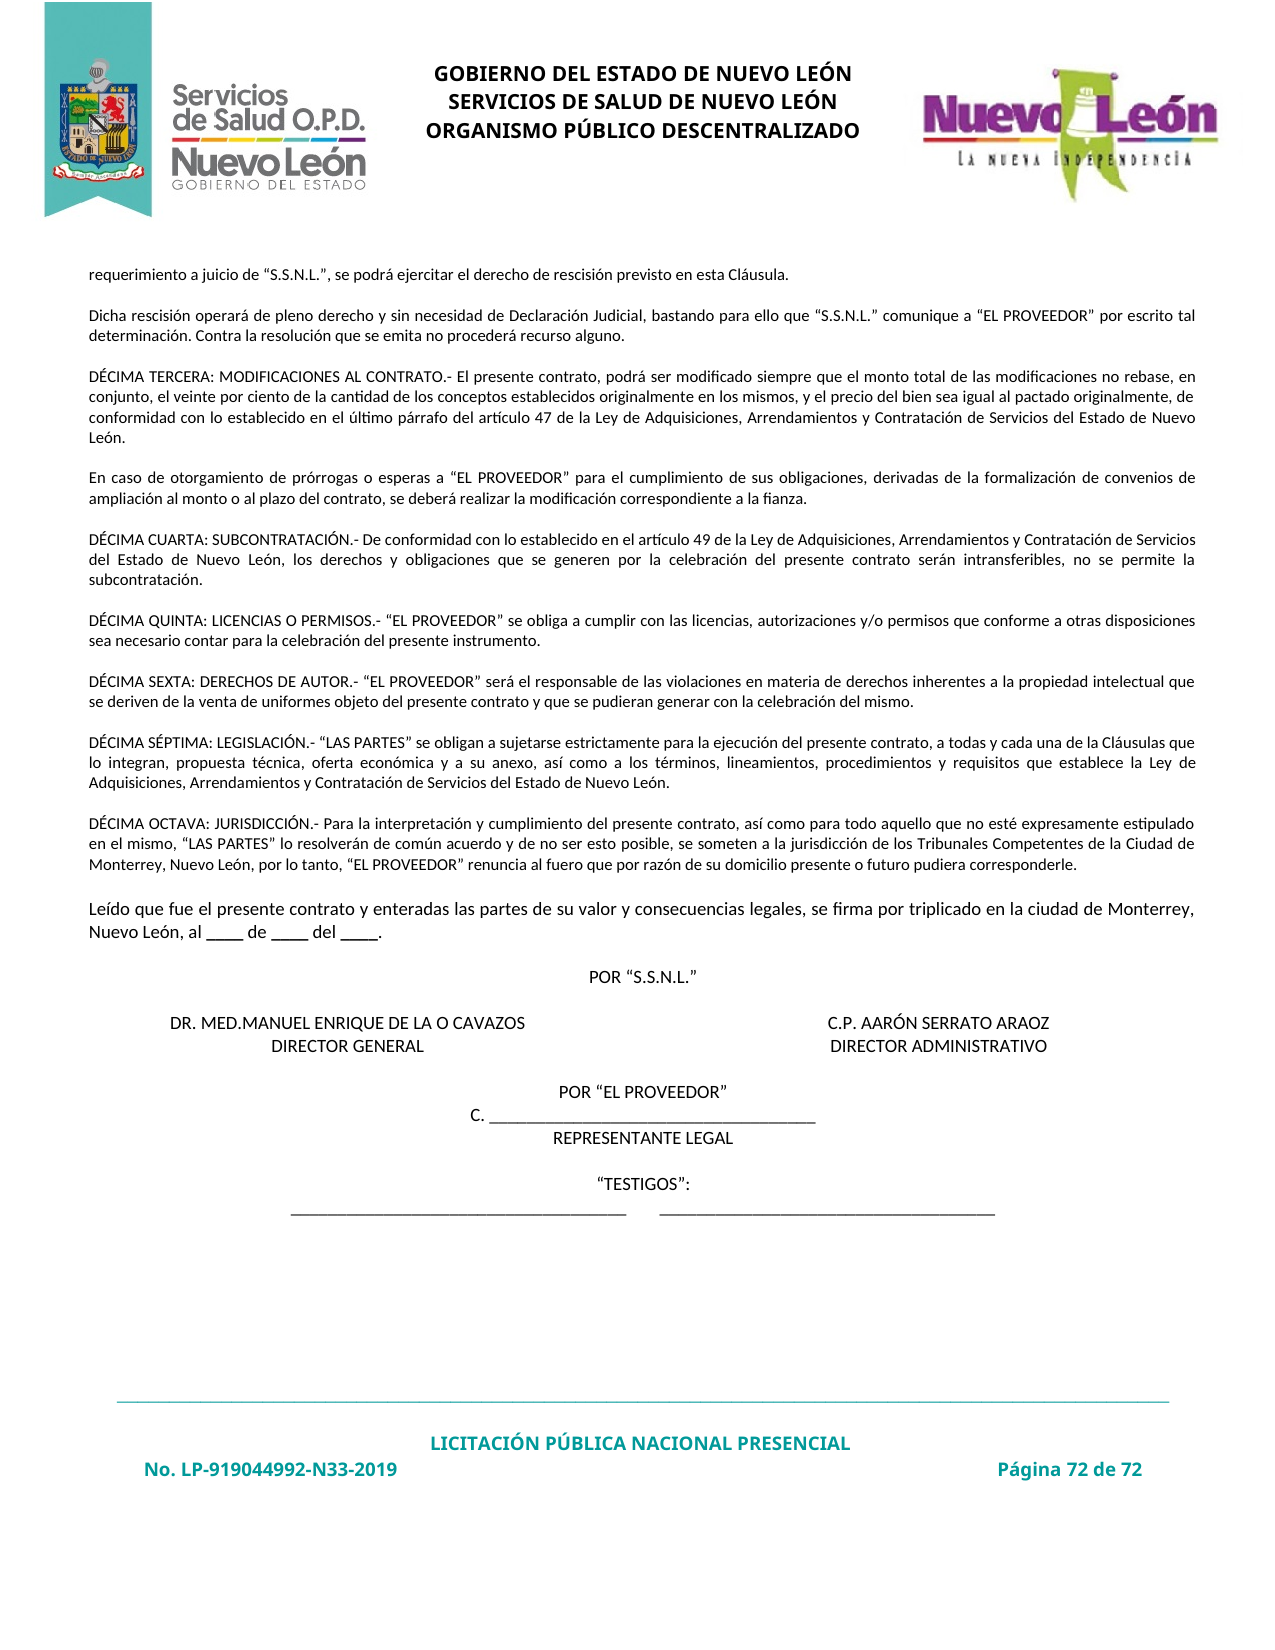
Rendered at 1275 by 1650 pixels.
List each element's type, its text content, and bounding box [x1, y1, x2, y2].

text C. ___________________________________ [89, 1103, 1198, 1126]
text DÉCIMA SEXTA: DERECHOS DE AUTOR.- “EL PROVEEDOR” será el responsable de las violaciones en materia de derechos inherentes a la propiedad intelectual que se deriven de la venta de uniformes objeto del presente contrato y que se pudieran generar con la celebración del mismo. [89, 671, 1197, 712]
text Leído que fue el presente contrato y enteradas las partes de su valor y consecuencias legales, se firma por triplicado en la ciudad de Monterrey, Nuevo León, al ____ de ____ del ____. [89, 897, 1197, 943]
text DÉCIMA SÉPTIMA: LEGISLACIÓN.- “LAS PARTES” se obligan a sujetarse estrictamente para la ejecución del presente contrato, a todas y cada una de la Cláusulas que lo integran, propuesta técnica, oferta económica y a su anexo, así como a los términos, lineamientos, procedimientos y requisitos que establece la Ley de Adquisiciones, Arrendamientos y Contratación de Servicios del Estado de Nuevo León. [89, 732, 1197, 793]
text DÉCIMA OCTAVA: JURISDICCIÓN.- Para la interpretación y cumplimiento del presente contrato, así como para todo aquello que no esté expresamente estipulado en el mismo, “LAS PARTES” lo resolverán de común acuerdo y de no ser esto posible, se someten a la jurisdicción de los Tribunales Competentes de la Ciudad de Monterrey, Nuevo León, por lo tanto, “EL PROVEEDOR” renuncia al fuero que por razón de su domicilio presente o futuro pudiera corresponderle. [89, 813, 1197, 874]
text POR “EL PROVEEDOR” [89, 1080, 1198, 1103]
text DIRECTOR ADMINISTRATIVO [680, 1034, 1198, 1057]
text ____________________________________ ____________________________________ [89, 1195, 1198, 1218]
text En caso de otorgamiento de prórrogas o esperas a “EL PROVEEDOR” para el cumplimiento de sus obligaciones, derivadas de la formalización de convenios de ampliación al monto o al plazo del contrato, se deberá realizar la modificación correspondiente a la fianza. [89, 468, 1197, 508]
text Dicha rescisión operará de pleno derecho y sin necesidad de Declaración Judicial, bastando para ello que “S.S.N.L.” comunique a “EL PROVEEDOR” por escrito tal determinación. Contra la resolución que se emita no procederá recurso alguno. [89, 305, 1197, 346]
text POR “S.S.N.L.” [89, 966, 1198, 989]
text C.P. AARÓN SERRATO ARAOZ [680, 1012, 1198, 1034]
text DÉCIMA CUARTA: SUBCONTRATACIÓN.- De conformidad con lo establecido en el artículo 49 de la Ley de Adquisiciones, Arrendamientos y Contratación de Servicios del Estado de Nuevo León, los derechos y obligaciones que se generen por la celebración del presente contrato serán intransferibles, no se permite la subcontratación. [89, 529, 1197, 590]
text “TESTIGOS”: [89, 1172, 1198, 1195]
text DIRECTOR GENERAL [89, 1034, 606, 1057]
text DR. MED.MANUEL ENRIQUE DE LA O CAVAZOS [89, 1012, 606, 1034]
text DÉCIMA QUINTA: LICENCIAS O PERMISOS.- “EL PROVEEDOR” se obliga a cumplir con las licencias, autorizaciones y/o permisos que conforme a otras disposiciones sea necesario contar para la celebración del presente instrumento. [89, 610, 1197, 651]
text REPRESENTANTE LEGAL [89, 1126, 1198, 1149]
picture [15, 2, 1249, 229]
text DÉCIMA TERCERA: MODIFICACIONES AL CONTRATO.- El presente contrato, podrá ser modificado siempre que el monto total de las modificaciones no rebase, en conjunto, el veinte por ciento de la cantidad de los conceptos establecidos originalmente en los mismos, y el precio del bien sea igual al pactado originalmente, de conformidad con lo establecido en el último párrafo del artículo 47 de la Ley de Adquisiciones, Arrendamientos y Contratación de Servicios del Estado de Nuevo León. [89, 366, 1197, 447]
